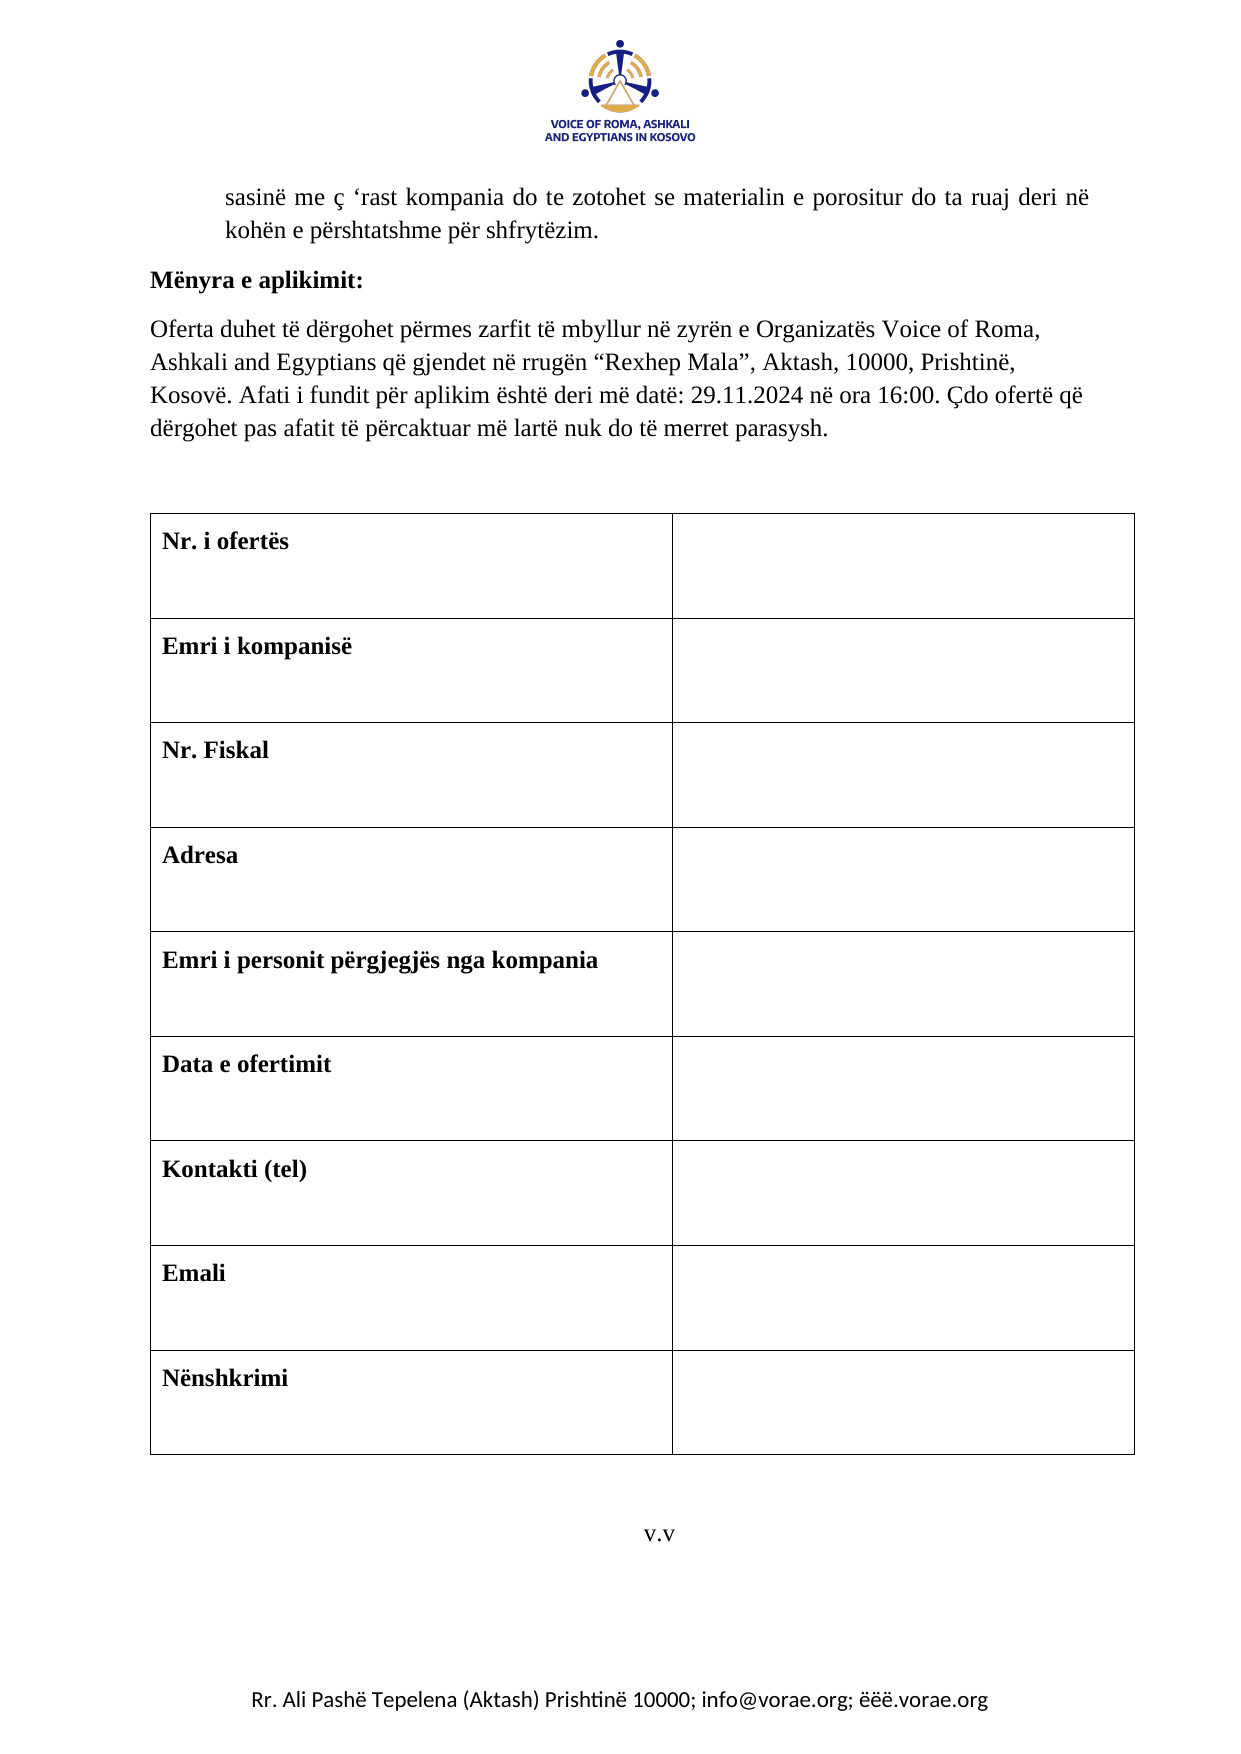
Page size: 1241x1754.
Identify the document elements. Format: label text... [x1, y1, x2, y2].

text v.v [150, 1518, 1090, 1547]
table_cell Emri i personit përgjegjës nga kompania [151, 932, 672, 1036]
table_cell [673, 1351, 1134, 1454]
text Oferta duhet të dërgohet përmes zarfit të mbyllur në zyrën e Organizatës Voice of Roma, Ashkali and Egyptians që gjendet në rrugën “Rexhep Mala”, Aktash, 10000, Prishtinë, Kosovë. Afati i fundit për aplikim është deri më datë: 29.11.2024 në ora 16:00. Çdo ofertë që dërgohet pas afatit të përcaktuar më lartë nuk do të merret parasysh. [150, 314, 1090, 442]
table_cell Nr. Fiskal [151, 723, 672, 827]
table_cell Nënshkrimi [151, 1351, 672, 1454]
table_cell [673, 828, 1134, 931]
table_cell [673, 1037, 1134, 1140]
table_cell Kontakti (tel) [151, 1141, 672, 1245]
table_cell Data e ofertimit [151, 1037, 672, 1140]
table_cell [673, 723, 1134, 827]
table_cell [673, 932, 1134, 1036]
table_cell [673, 1141, 1134, 1245]
text Mënyra e aplikimit: [150, 265, 1090, 293]
table_header Nr. i ofertës [151, 514, 672, 617]
table_cell Emali [151, 1246, 672, 1349]
table_cell [673, 1246, 1134, 1349]
table_cell Emri i kompanisë [151, 619, 672, 722]
table_header [673, 514, 1134, 617]
table_cell Adresa [151, 828, 672, 931]
table_cell [673, 619, 1134, 722]
picture [458, 0, 782, 182]
